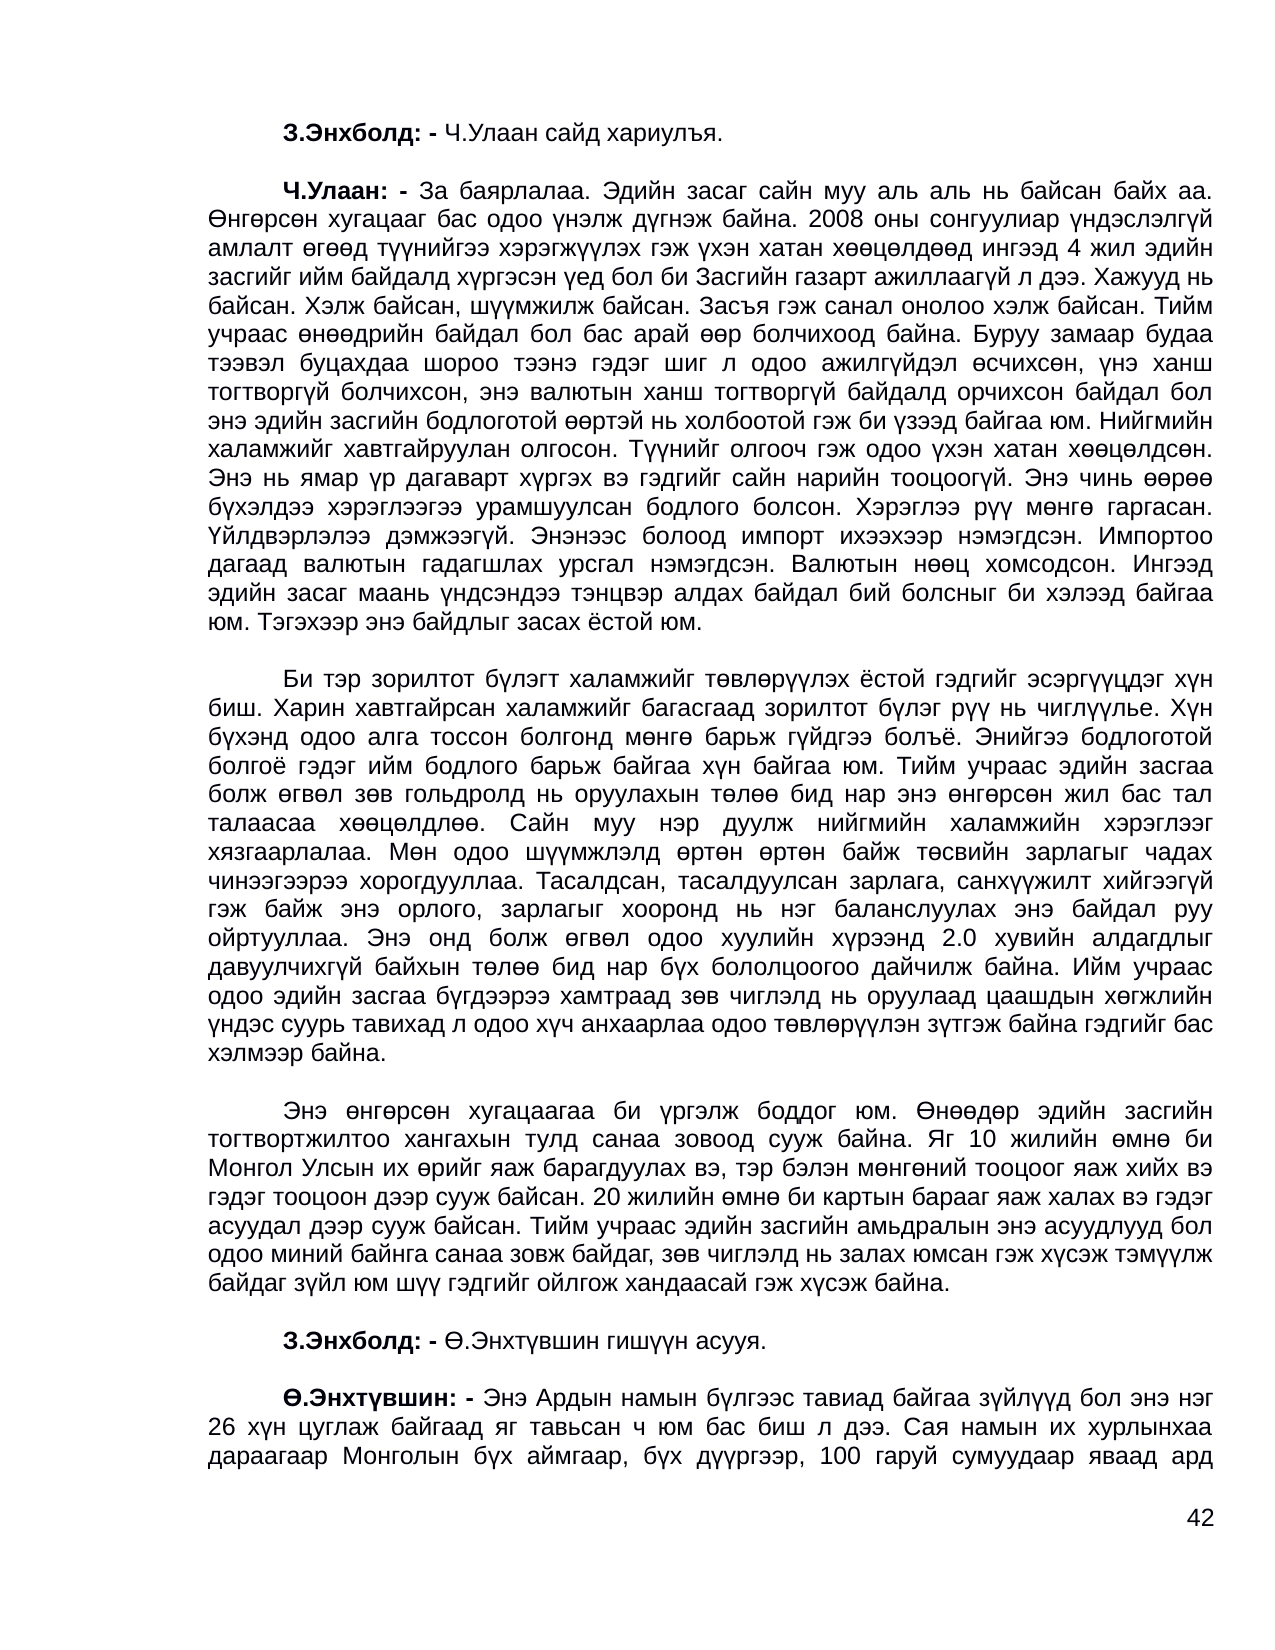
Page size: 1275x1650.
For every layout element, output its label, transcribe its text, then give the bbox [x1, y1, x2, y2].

text Би тэр зорилтот бүлэгт халамжийг төвлөрүүлэх ёстой гэдгийг эсэргүүцдэг хүн биш. Харин хавтгайрсан халамжийг багасгаад зорилтот бүлэг рүү нь чиглүүлье. Хүн бүхэнд одоо алга тоссон болгонд мөнгө барьж гүйдгээ болъё. Энийгээ бодлоготой болгоё гэдэг ийм бодлого барьж байгаа хүн байгаа юм. Тийм учраас эдийн засгаа болж өгвөл зөв гольдролд нь оруулахын төлөө бид нар энэ өнгөрсөн жил бас тал талаасаа хөөцөлдлөө. Сайн муу нэр дуулж нийгмийн халамжийн хэрэглээг хязгаарлалаа. Мөн одоо шүүмжлэлд өртөн өртөн байж төсвийн зарлагыг чадах чинээгээрээ хорогдууллаа. Тасалдсан, тасалдуулсан зарлага, санхүүжилт хийгээгүй гэж байж энэ орлого, зарлагыг хооронд нь нэг баланслуулах энэ байдал руу ойртууллаа. Энэ онд болж өгвөл одоо хуулийн хүрээнд 2.0 хувийн алдагдлыг давуулчихгүй байхын төлөө бид нар бүх бололцоогоо дайчилж байна. Ийм учраас одоо эдийн засгаа бүгдээрээ хамтраад зөв чиглэлд нь оруулаад цаашдын хөгжлийн үндэс суурь тавихад л одоо хүч анхаарлаа одоо төвлөрүүлэн зүтгэж байна гэдгийг бас хэлмээр байна. [208, 664, 1214, 1067]
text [208, 1383, 1214, 1469]
text З.Энхболд: - Ө.Энхтүвшин гишүүн асууя. [208, 1326, 1214, 1354]
text Ч.Улаан: - За баярлалаа. Эдийн засаг сайн муу аль аль нь байсан байх аа. Өнгөрсөн хугацааг бас одоо үнэлж дүгнэж байна. 2008 оны сонгуулиар үндэслэлгүй амлалт өгөөд түүнийгээ хэрэгжүүлэх гэж үхэн хатан хөөцөлдөөд ингээд 4 жил эдийн засгийг ийм байдалд хүргэсэн үед бол би Засгийн газарт ажиллаагүй л дээ. Хажууд нь байсан. Хэлж байсан, шүүмжилж байсан. Засъя гэж санал онолоо хэлж байсан. Тийм учраас өнөөдрийн байдал бол бас арай өөр болчихоод байна. Буруу замаар будаа тээвэл буцахдаа шороо тээнэ гэдэг шиг л одоо ажилгүйдэл өсчихсөн, үнэ ханш тогтворгүй болчихсон, энэ валютын ханш тогтворгүй байдалд орчихсон байдал бол энэ эдийн засгийн бодлоготой өөртэй нь холбоотой гэж би үзээд байгаа юм. Нийгмийн халамжийг хавтгайруулан олгосон. Түүнийг олгооч гэж одоо үхэн хатан хөөцөлдсөн. Энэ нь ямар үр дагаварт хүргэх вэ гэдгийг сайн нарийн тооцоогүй. Энэ чинь өөрөө бүхэлдээ хэрэглээгээ урамшуулсан бодлого болсон. Хэрэглээ рүү мөнгө гаргасан. Үйлдвэрлэлээ дэмжээгүй. Энэнээс болоод импорт ихээхээр нэмэгдсэн. Импортоо дагаад валютын гадагшлах урсгал нэмэгдсэн. Валютын нөөц хомсодсон. Ингээд эдийн засаг маань үндсэндээ тэнцвэр алдах байдал бий болсныг би хэлээд байгаа юм. Тэгэхээр энэ байдлыг засах ёстой юм. [208, 176, 1214, 636]
text Энэ өнгөрсөн хугацаагаа би үргэлж боддог юм. Өнөөдөр эдийн засгийн тогтвортжилтоо хангахын тулд санаа зовоод сууж байна. Яг 10 жилийн өмнө би Монгол Улсын их өрийг яаж барагдуулах вэ, тэр бэлэн мөнгөний тооцоог яаж хийх вэ гэдэг тооцоон дээр сууж байсан. 20 жилийн өмнө би картын барааг яаж халах вэ гэдэг асуудал дээр сууж байсан. Тийм учраас эдийн засгийн амьдралын энэ асуудлууд бол одоо миний байнга санаа зовж байдаг, зөв чиглэлд нь залах юмсан гэж хүсэж тэмүүлж байдаг зүйл юм шүү гэдгийг ойлгож хандаасай гэж хүсэж байна. [208, 1096, 1214, 1297]
text З.Энхболд: - Ч.Улаан сайд хариулъя. [208, 118, 1214, 147]
